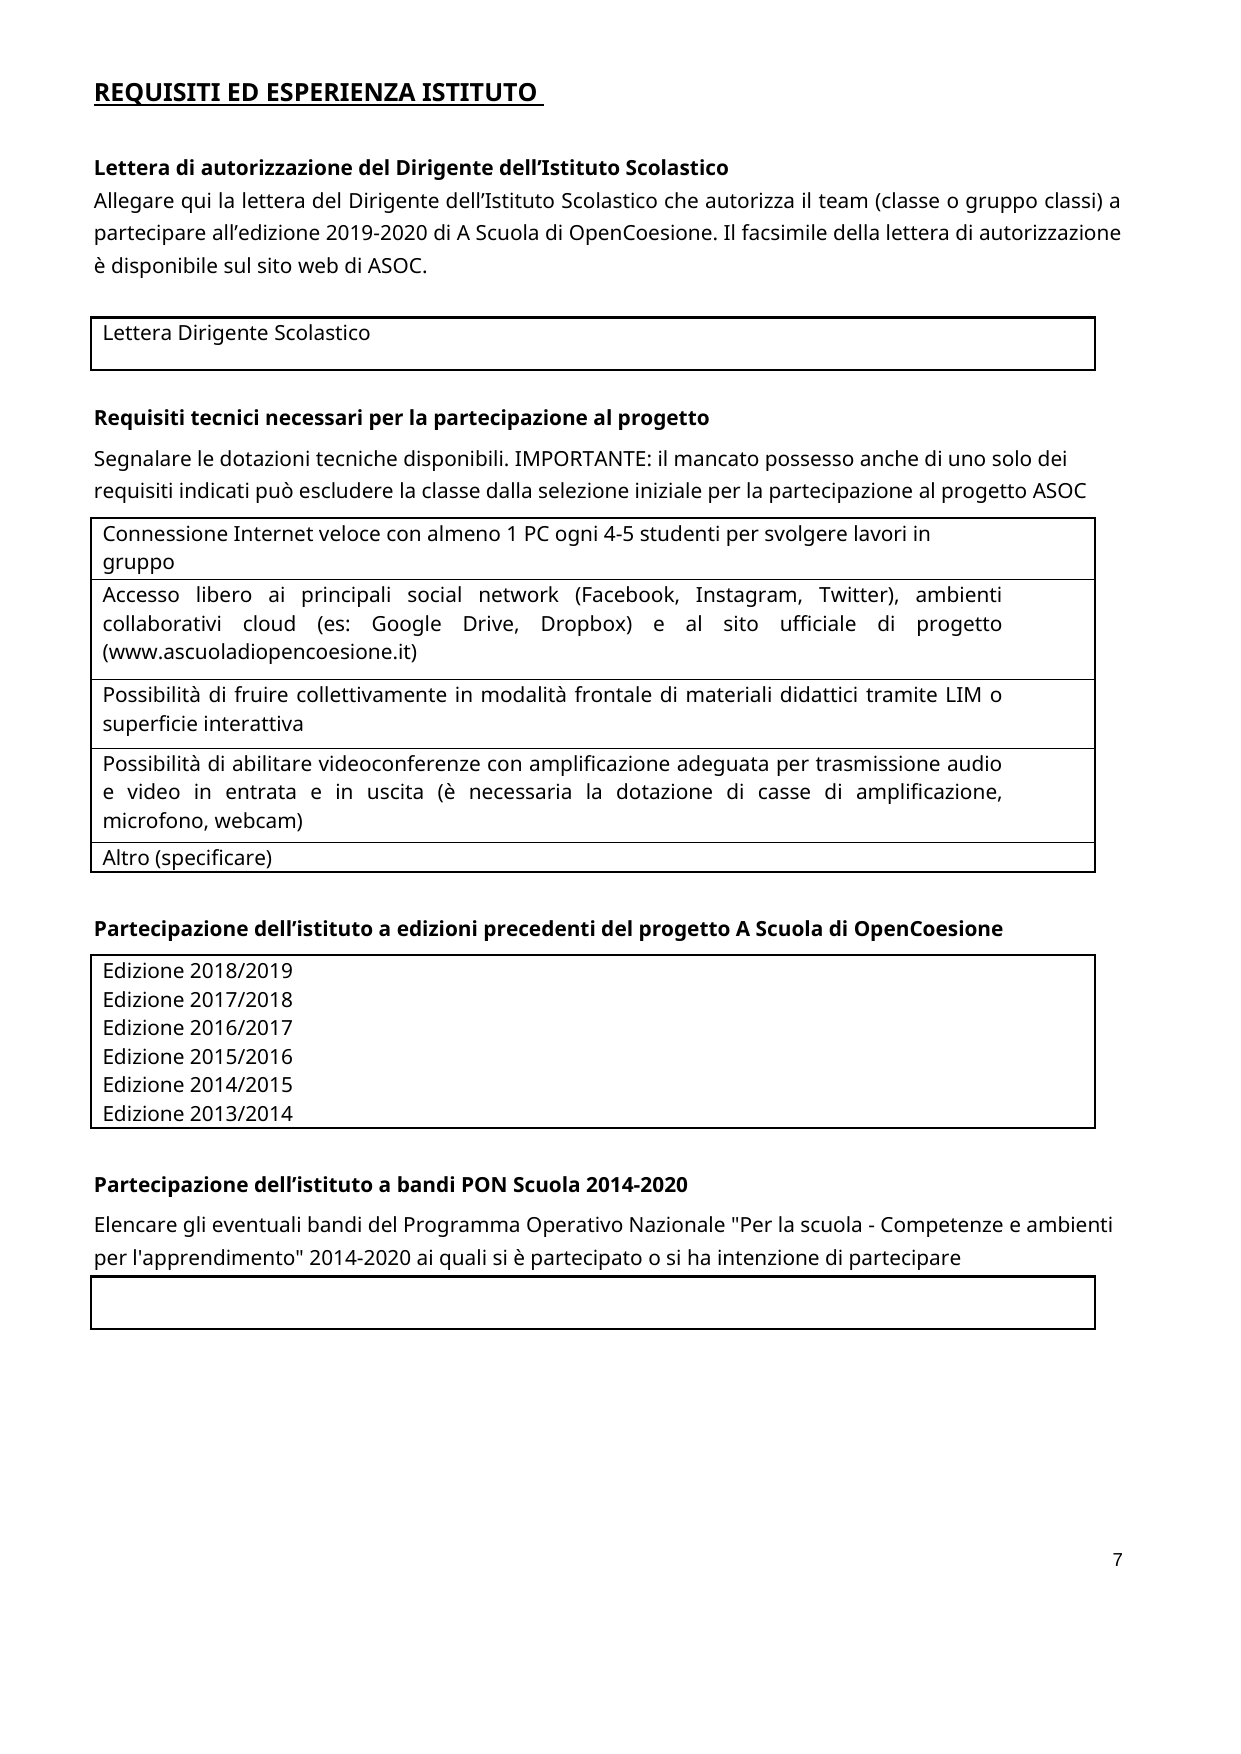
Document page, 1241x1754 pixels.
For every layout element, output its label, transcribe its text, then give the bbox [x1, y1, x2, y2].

table_header Lettera Dirigente Scolastico [92, 319, 1094, 368]
table_cell Possibilità di abilitare videoconferenze con amplificazione adeguata per trasmissione audio e video in entrata e in uscita (è necessaria la dotazione di casse di amplificazione, microfono, webcam) [92, 749, 1094, 842]
text Segnalare le dotazioni tecniche disponibili. IMPORTANTE: il mancato possesso anche di uno solo dei requisiti indicati può escludere la classe dalla selezione iniziale per la partecipazione al progetto ASOC [94, 444, 1115, 505]
text Lettera di autorizzazione del Dirigente dell’Istituto Scolastico [94, 153, 1115, 182]
text Requisiti tecnici necessari per la partecipazione al progetto [94, 403, 1115, 432]
table_cell Possibilità di fruire collettivamente in modalità frontale di materiali didattici tramite LIM o superficie interattiva [92, 680, 1094, 748]
text REQUISITI ED ESPERIENZA ISTITUTO [94, 75, 1115, 109]
text Partecipazione dell’istituto a bandi PON Scuola 2014-2020 [94, 1170, 1115, 1198]
table_cell Accesso libero ai principali social network (Facebook, Instagram, Twitter), ambienti collaborativi cloud (es: Google Drive, Dropbox) e al sito ufficiale di progetto (www.ascuoladiopencoesione.it) [92, 580, 1094, 679]
text Allegare qui la lettera del Dirigente dell’Istituto Scolastico che autorizza il team (classe o gruppo classi) a partecipare all’edizione 2019-2020 di A Scuola di OpenCoesione. Il facsimile della lettera di autorizzazione è disponibile sul sito web di ASOC. [94, 186, 1123, 279]
text Partecipazione dell’istituto a edizioni precedenti del progetto A Scuola di OpenCoesione [94, 914, 1115, 942]
table_header [92, 1278, 1094, 1327]
table_cell Altro (specificare) [92, 843, 1094, 871]
table_header Connessione Internet veloce con almeno 1 PC ogni 4-5 studenti per svolgere lavori in gruppo [92, 519, 1094, 579]
table_header Edizione 2018/2019 Edizione 2017/2018 Edizione 2016/2017 Edizione 2015/2016 Edizione 2014/2015 Edizione 2013/2014 [92, 956, 1094, 1127]
text Elencare gli eventuali bandi del Programma Operativo Nazionale "Per la scuola - Competenze e ambienti per l'apprendimento" 2014-2020 ai quali si è partecipato o si ha intenzione di partecipare [94, 1210, 1115, 1271]
